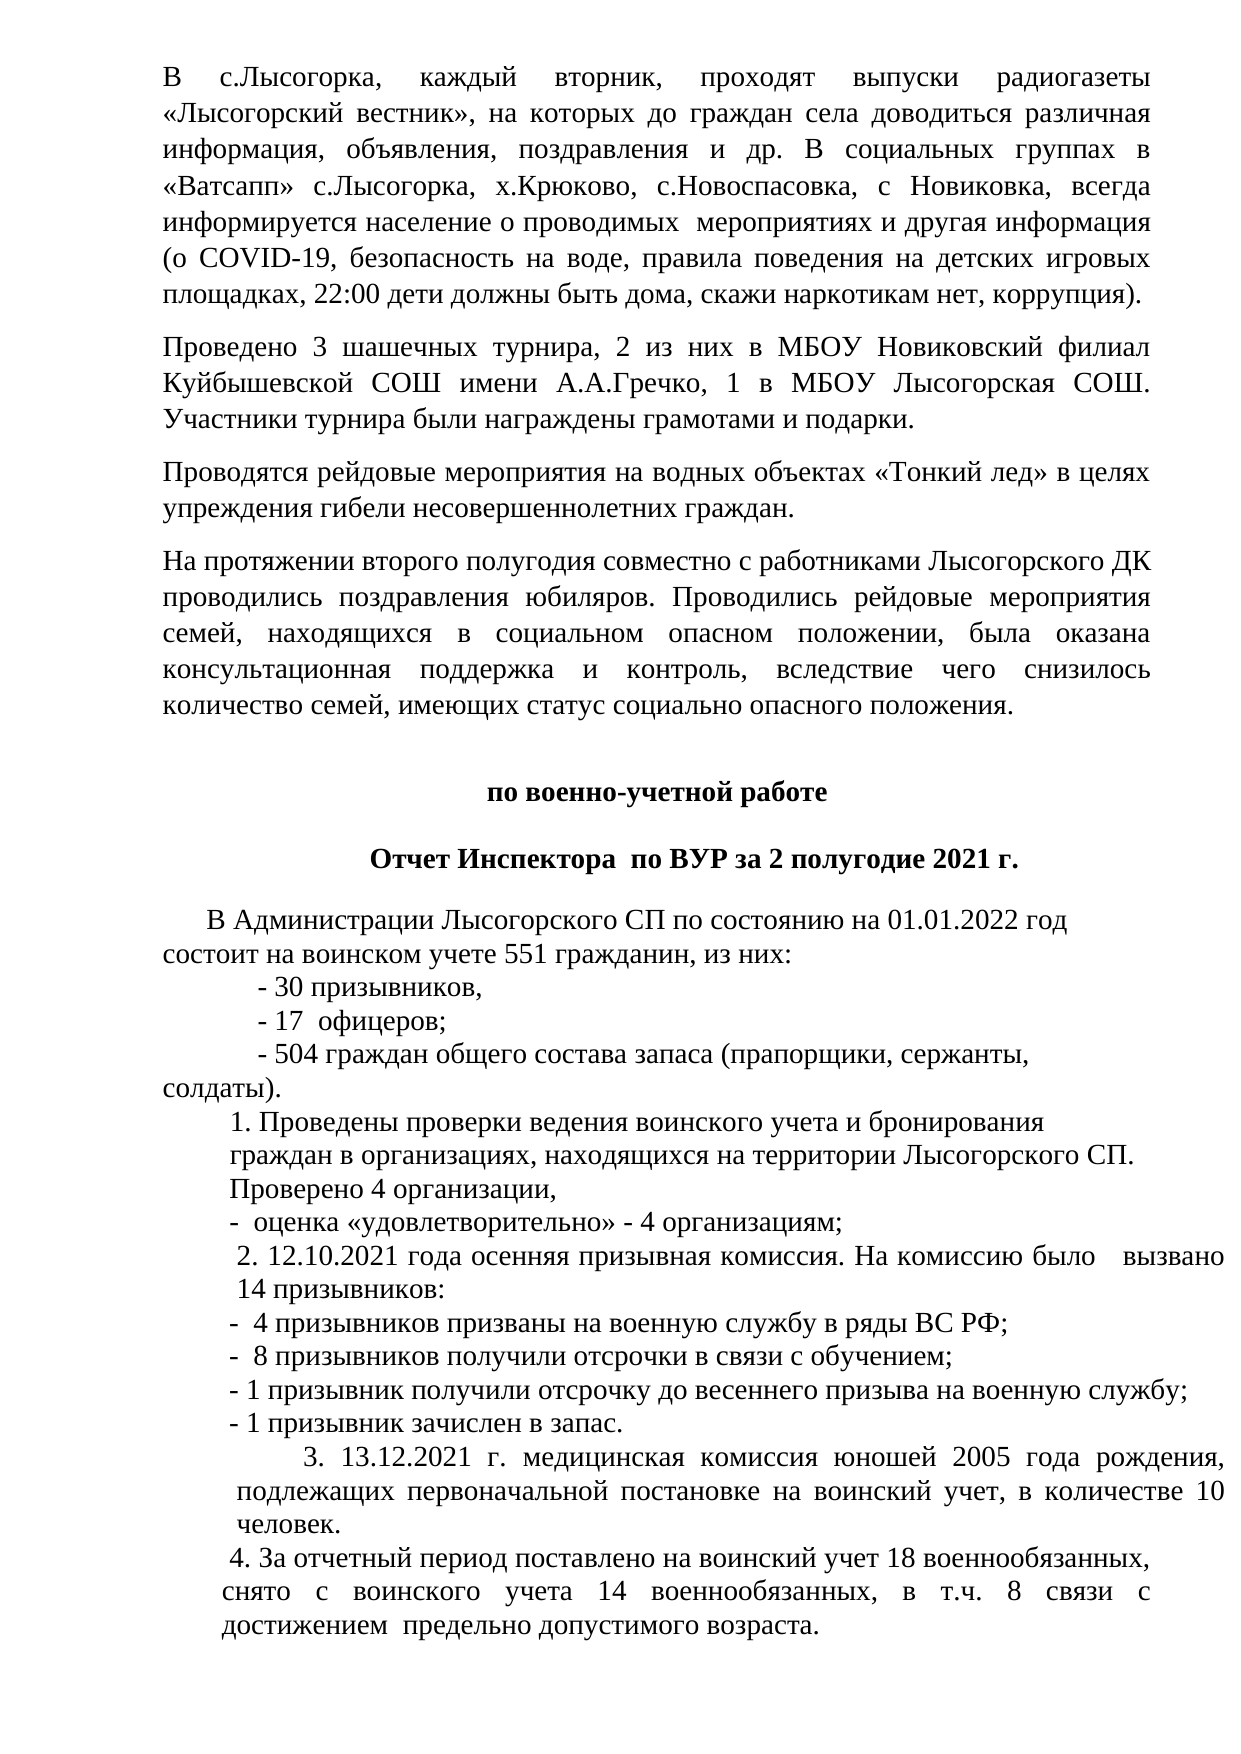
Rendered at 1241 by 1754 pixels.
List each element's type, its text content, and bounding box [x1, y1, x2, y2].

text - 1 призывник зачислен в запас. [222, 1406, 1226, 1439]
text В Администрации Лысогорского СП по состоянию на 01.01.2022 год состоит на воинском учете 551 гражданин, из них: [162, 902, 1152, 969]
text Проверено 4 организации, [200, 1171, 1152, 1204]
text Проводятся рейдовые мероприятия на водных объектах «Тонкий лед» в целях упреждения гибели несовершеннолетних граждан. [162, 454, 1152, 524]
text 2. 12.10.2021 года осенняя призывная комиссия. На комиссию было вызвано 14 призывников: [162, 1238, 1152, 1305]
text - 4 призывников призваны на военную службу в ряды ВС РФ; [222, 1305, 1226, 1338]
text На протяжении второго полугодия совместно с работниками Лысогорского ДК проводились поздравления юбиляров. Проводились рейдовые мероприятия семей, находящихся в социальном опасном положении, была оказана консультационная поддержка и контроль, вследствие чего снизилось количество семей, имеющих статус социально опасного положения. [162, 543, 1152, 721]
text - 8 призывников получили отсрочки в связи с обучением; [222, 1338, 1226, 1372]
text В с.Лысогорка, каждый вторник, проходят выпуски радиогазеты «Лысогорский вестник», на которых до граждан села доводиться различная информация, объявления, поздравления и др. В социальных группах в «Ватсапп» с.Лысогорка, х.Крюково, с.Новоспасовка, с Новиковка, всегда информируется население о проводимых мероприятиях и другая информация (о COVID-19, безопасность на воде, правила поведения на детских игровых площадках, 22:00 дети должны быть дома, скажи наркотикам нет, коррупция). [162, 59, 1152, 309]
text - 17 офицеров; [162, 1003, 1152, 1037]
text Отчет Инспектора по ВУР за 2 полугодие 2021 г. [236, 841, 1152, 874]
text - оценка «удовлетворительно» - 4 организациям; [200, 1204, 1152, 1238]
text - 1 призывник получили отсрочку до весеннего призыва на военную службу; [222, 1372, 1226, 1406]
text Проведено 3 шашечных турнира, 2 из них в МБОУ Новиковский филиал Куйбышевской СОШ имени А.А.Гречко, 1 в МБОУ Лысогорская СОШ. Участники турнира были награждены грамотами и подарки. [162, 329, 1152, 435]
text - 30 призывников, [162, 969, 1152, 1003]
text 3. 13.12.2021 г. медицинская комиссия юношей 2005 года рождения, подлежащих первоначальной постановке на воинский учет, в количестве 10 человек. [162, 1439, 1226, 1540]
text 1. Проведены проверки ведения воинского учета и бронирования граждан в организациях, находящихся на территории Лысогорского СП. [229, 1104, 1152, 1171]
text 4. За отчетный период поставлено на воинский учет 18 военнообязанных, снято с воинского учета 14 военнообязанных, в т.ч. 8 связи с достижением предельно допустимого возраста. [222, 1540, 1152, 1640]
text по военно-учетной работе [162, 774, 1152, 807]
text - 504 граждан общего состава запаса (прапорщики, сержанты, солдаты). [162, 1037, 1152, 1104]
